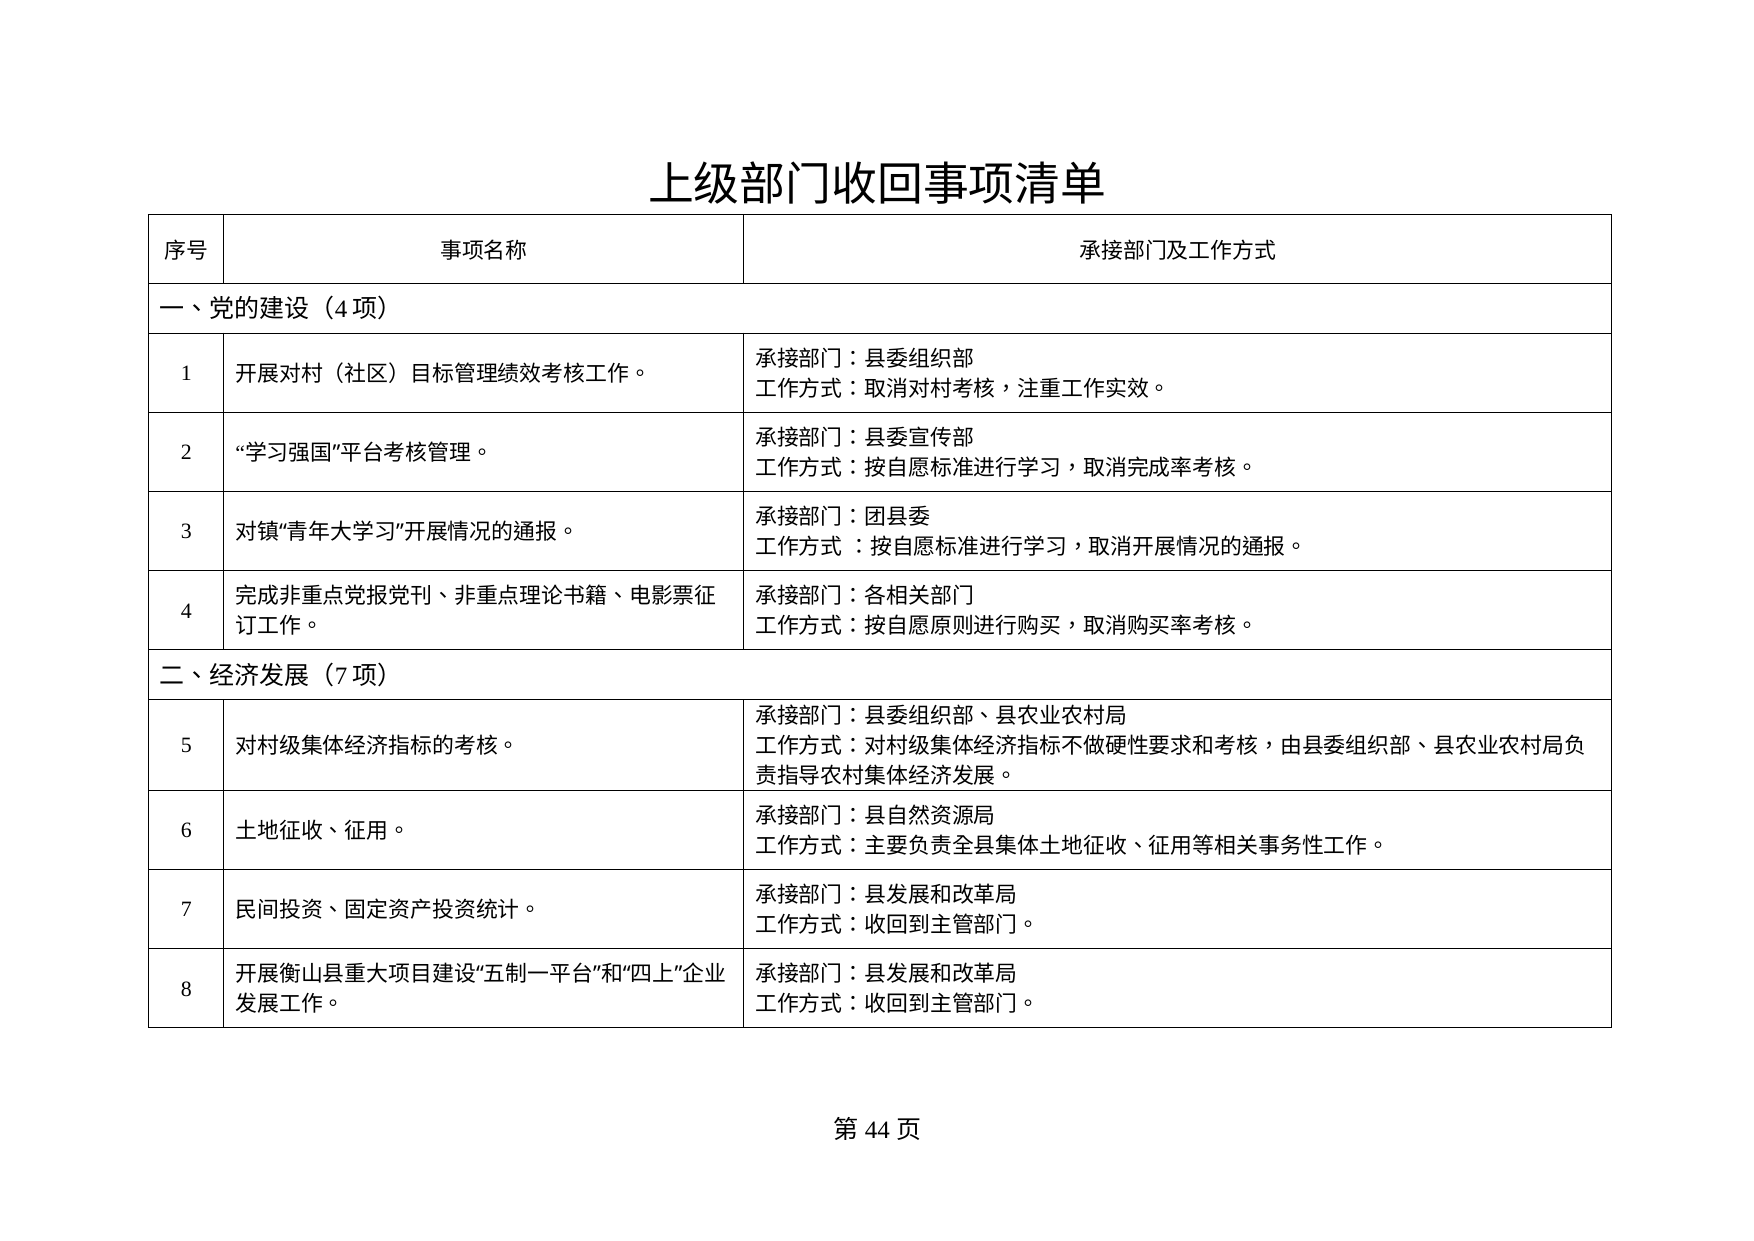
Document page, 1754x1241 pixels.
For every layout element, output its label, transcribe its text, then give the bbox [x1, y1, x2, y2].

table_cell 对镇“青年大学习”开展情况的通报。 [224, 492, 743, 570]
table_header 承接部门及工作方式 [744, 215, 1611, 283]
table_cell 承接部门：县发展和改革局 工作方式：收回到主管部门。 [744, 949, 1611, 1027]
table_cell 土地征收、征用。 [224, 791, 743, 869]
table_cell 7 [149, 870, 223, 948]
table_cell 4 [149, 571, 223, 649]
table_cell 承接部门：县发展和改革局 工作方式：收回到主管部门。 [744, 870, 1611, 948]
table_cell 对村级集体经济指标的考核。 [224, 700, 743, 790]
table_cell 1 [149, 334, 223, 412]
table_cell 承接部门：县委组织部、县农业农村局 工作方式：对村级集体经济指标不做硬性要求和考核，由县委组织部、县农业农村局负责指导农村集体经济发展。 [744, 700, 1611, 790]
table_cell 完成非重点党报党刊、非重点理论书籍、电影票征订工作。 [224, 571, 743, 649]
table_cell 6 [149, 791, 223, 869]
table_cell 承接部门：县自然资源局 工作方式：主要负责全县集体土地征收、征用等相关事务性工作。 [744, 791, 1611, 869]
table_cell 一、党的建设（4项） [149, 284, 1611, 333]
table_cell 开展对村（社区）目标管理绩效考核工作。 [224, 334, 743, 412]
table_cell 承接部门：团县委 工作方式 ：按自愿标准进行学习，取消开展情况的通报。 [744, 492, 1611, 570]
table_cell 2 [149, 413, 223, 491]
table_cell 二、经济发展（7项） [149, 650, 1611, 699]
table_header 事项名称 [224, 215, 743, 283]
subtitle 上级部门收回事项清单 [148, 148, 1606, 214]
table_cell 民间投资、固定资产投资统计。 [224, 870, 743, 948]
table_cell 承接部门：县委组织部 工作方式：取消对村考核，注重工作实效。 [744, 334, 1611, 412]
table_header 序号 [149, 215, 223, 283]
table_cell 3 [149, 492, 223, 570]
table_cell 5 [149, 700, 223, 790]
table_cell 承接部门：各相关部门 工作方式：按自愿原则进行购买，取消购买率考核。 [744, 571, 1611, 649]
table_cell 开展衡山县重大项目建设“五制一平台”和“四上”企业发展工作。 [224, 949, 743, 1027]
table_cell 承接部门：县委宣传部 工作方式：按自愿标准进行学习，取消完成率考核。 [744, 413, 1611, 491]
table_cell “学习强国”平台考核管理。 [224, 413, 743, 491]
table_cell 8 [149, 949, 223, 1027]
